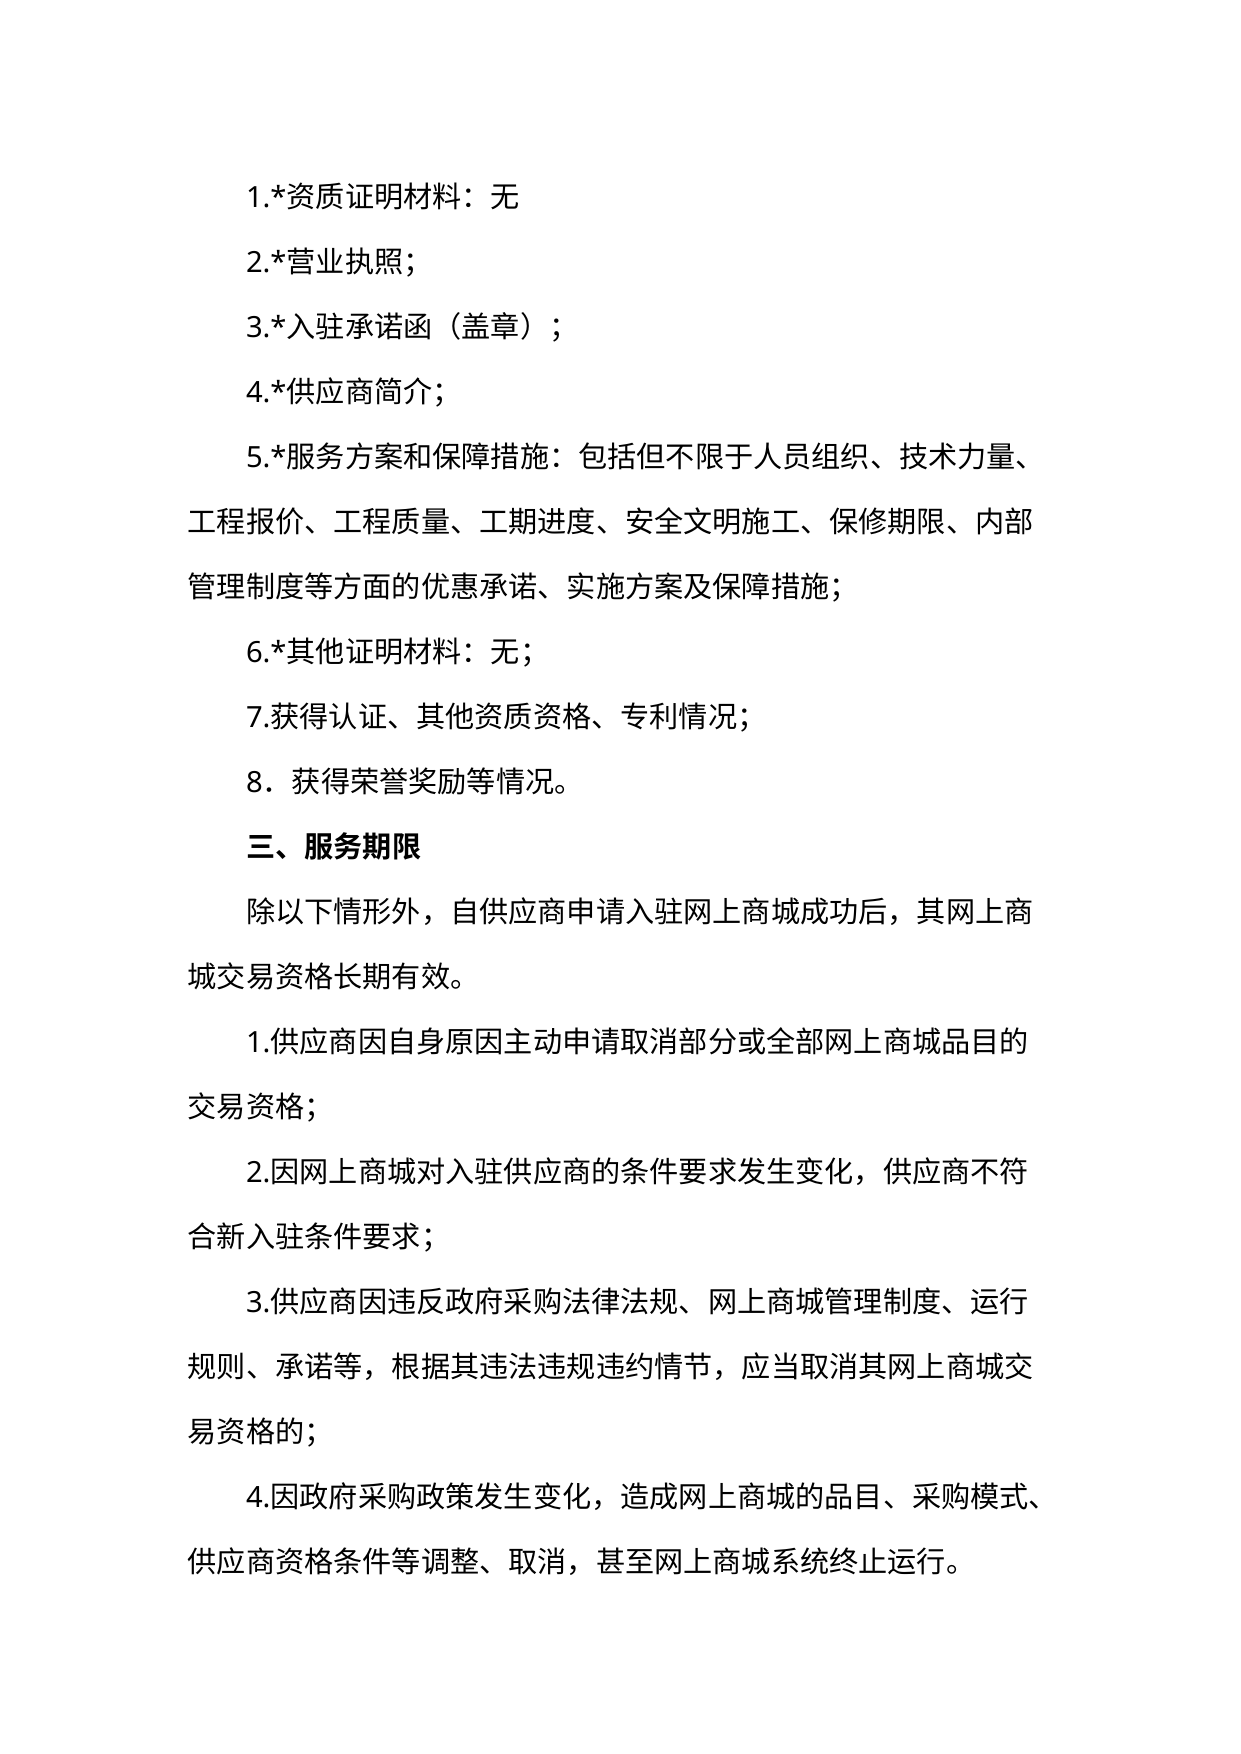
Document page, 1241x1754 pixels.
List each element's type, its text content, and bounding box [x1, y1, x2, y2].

text 三、服务期限 [187, 812, 1053, 877]
text 8．获得荣誉奖励等情况。 [187, 747, 1053, 812]
text 5.*服务方案和保障措施：包括但不限于人员组织、技术力量、工程报价、工程质量、工期进度、安全文明施工、保修期限、内部管理制度等方面的优惠承诺、实施方案及保障措施； [187, 422, 1053, 617]
text 7.获得认证、其他资质资格、专利情况； [187, 682, 1053, 747]
text 2.*营业执照； [187, 227, 1053, 292]
text 1.供应商因自身原因主动申请取消部分或全部网上商城品目的交易资格； [187, 1007, 1053, 1137]
text 3.供应商因违反政府采购法律法规、网上商城管理制度、运行规则、承诺等，根据其违法违规违约情节，应当取消其网上商城交易资格的； [187, 1267, 1053, 1462]
text 4.*供应商简介； [187, 357, 1053, 422]
text 6.*其他证明材料：无； [187, 617, 1053, 682]
text 1.*资质证明材料：无 [187, 162, 1053, 227]
text 除以下情形外，自供应商申请入驻网上商城成功后，其网上商城交易资格长期有效。 [187, 877, 1053, 1007]
text 4.因政府采购政策发生变化，造成网上商城的品目、采购模式、供应商资格条件等调整、取消，甚至网上商城系统终止运行。 [187, 1462, 1053, 1592]
text 3.*入驻承诺函（盖章）； [187, 292, 1053, 357]
text 2.因网上商城对入驻供应商的条件要求发生变化，供应商不符合新入驻条件要求； [187, 1137, 1053, 1267]
